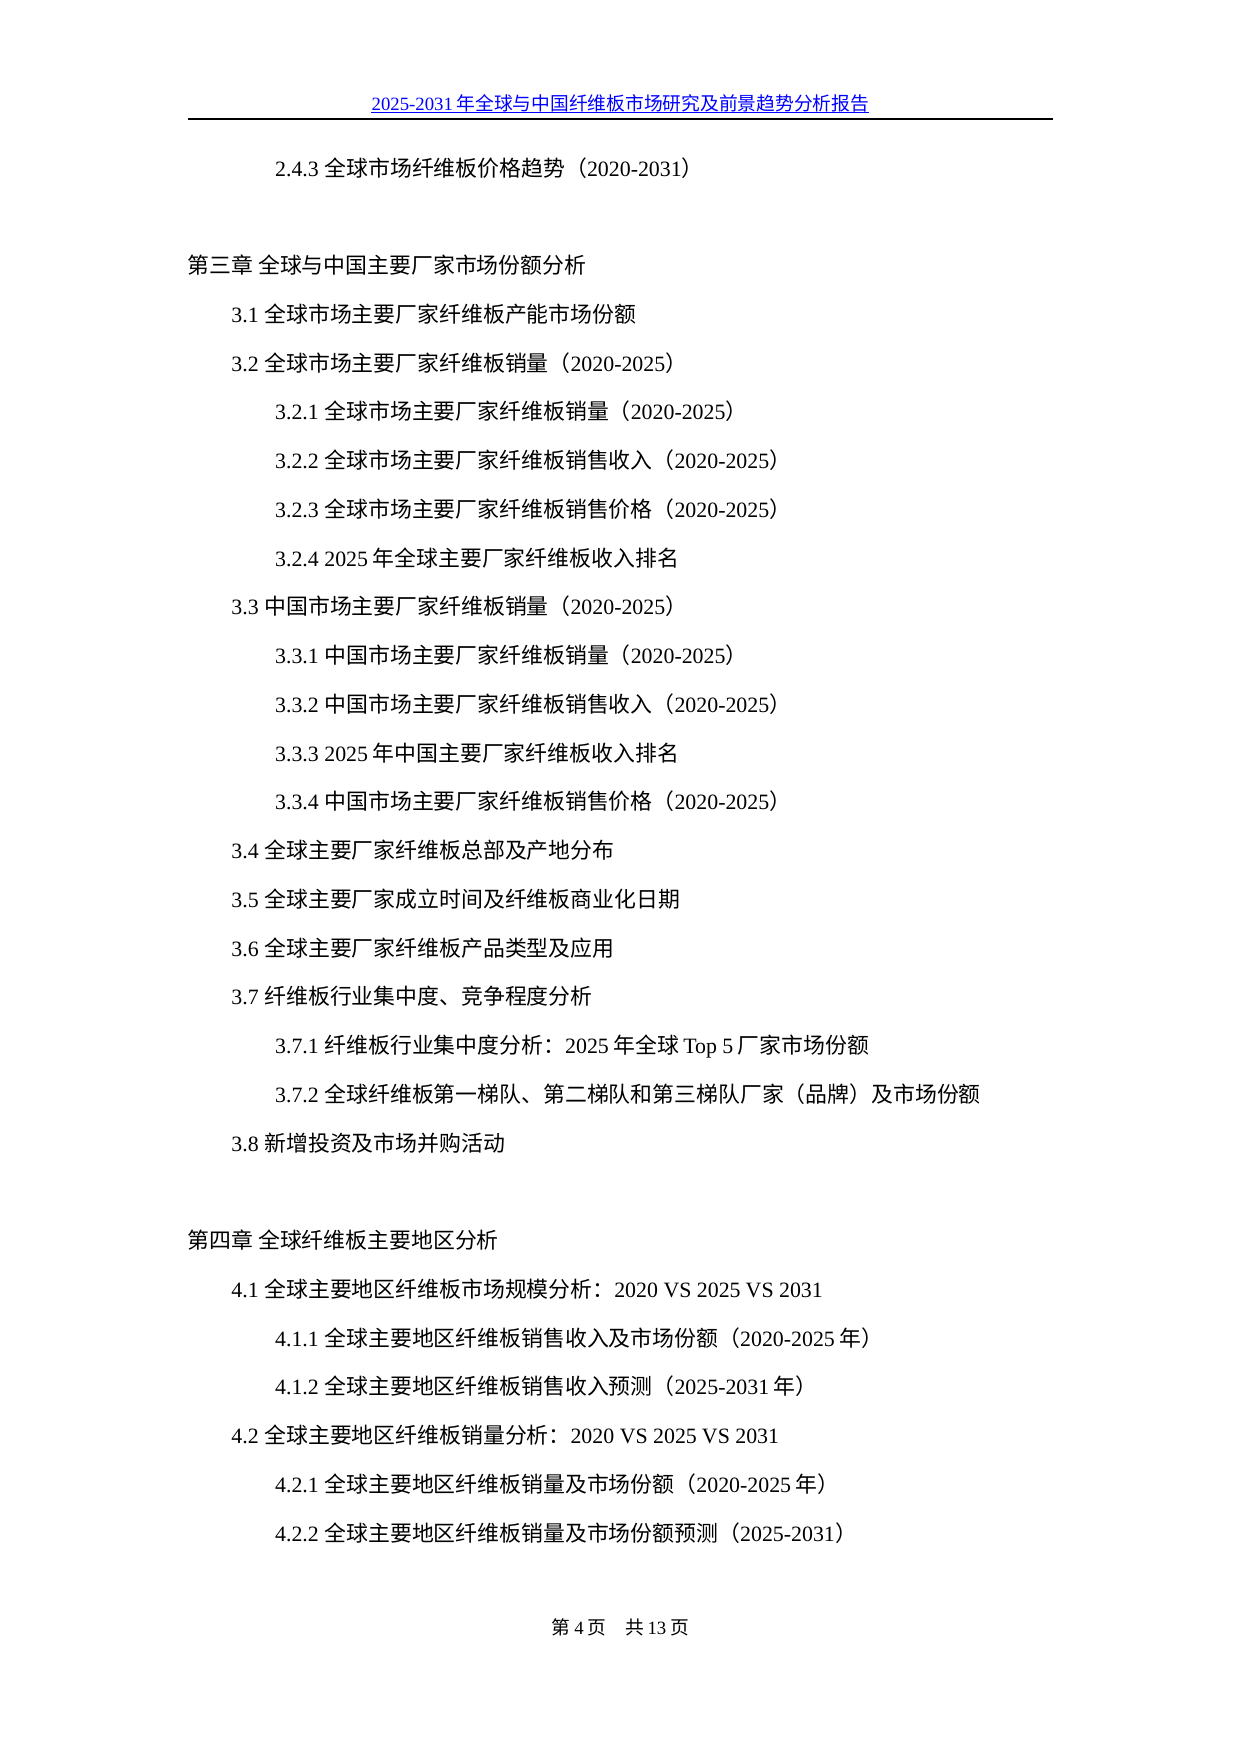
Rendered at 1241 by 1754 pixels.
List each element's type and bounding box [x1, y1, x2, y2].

text [187, 150, 1053, 1548]
